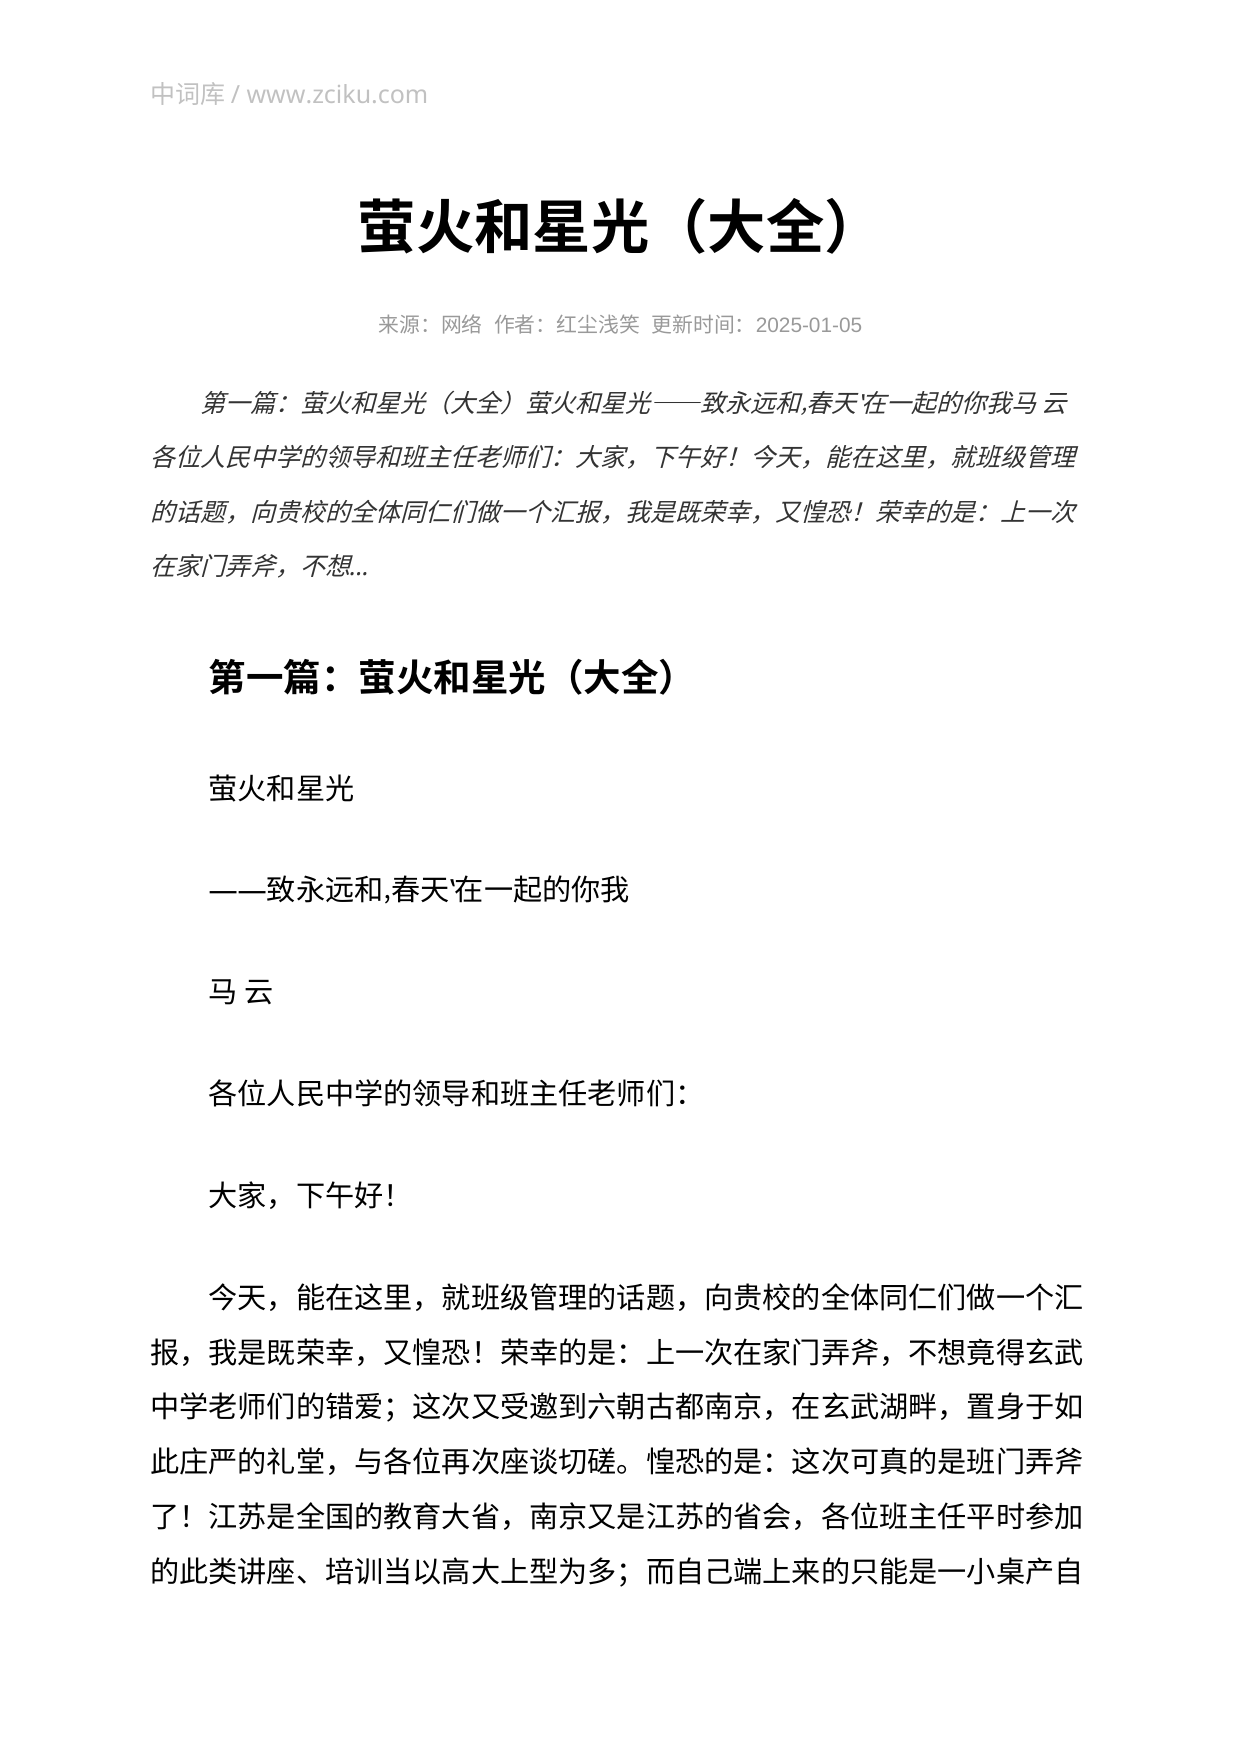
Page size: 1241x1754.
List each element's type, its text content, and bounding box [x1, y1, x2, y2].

text 马 云 [150, 969, 1090, 1011]
text 大家，下午好！ [150, 1172, 1090, 1215]
text ——致永远和‚春天‛在一起的你我 [150, 867, 1090, 909]
text 第一篇：萤火和星光（大全）萤火和星光——致永远和‚春天‛在一起的你我马 云各位人民中学的领导和班主任老师们：大家，下午好！今天，能在这里，就班级管理的话题，向贵校的全体同仁们做一个汇报，我是既荣幸，又惶恐！荣幸的是：上一次在家门弄斧，不想... [150, 383, 1090, 583]
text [150, 1274, 1090, 1591]
text 各位人民中学的领导和班主任老师们： [150, 1071, 1090, 1113]
text 第一篇：萤火和星光（大全） [150, 648, 1090, 702]
subtitle 萤火和星光（大全） [150, 181, 1090, 266]
text 来源：网络 作者：红尘浅笑 更新时间：2025-01-05 [150, 313, 1090, 337]
text 萤火和星光 [150, 765, 1090, 807]
